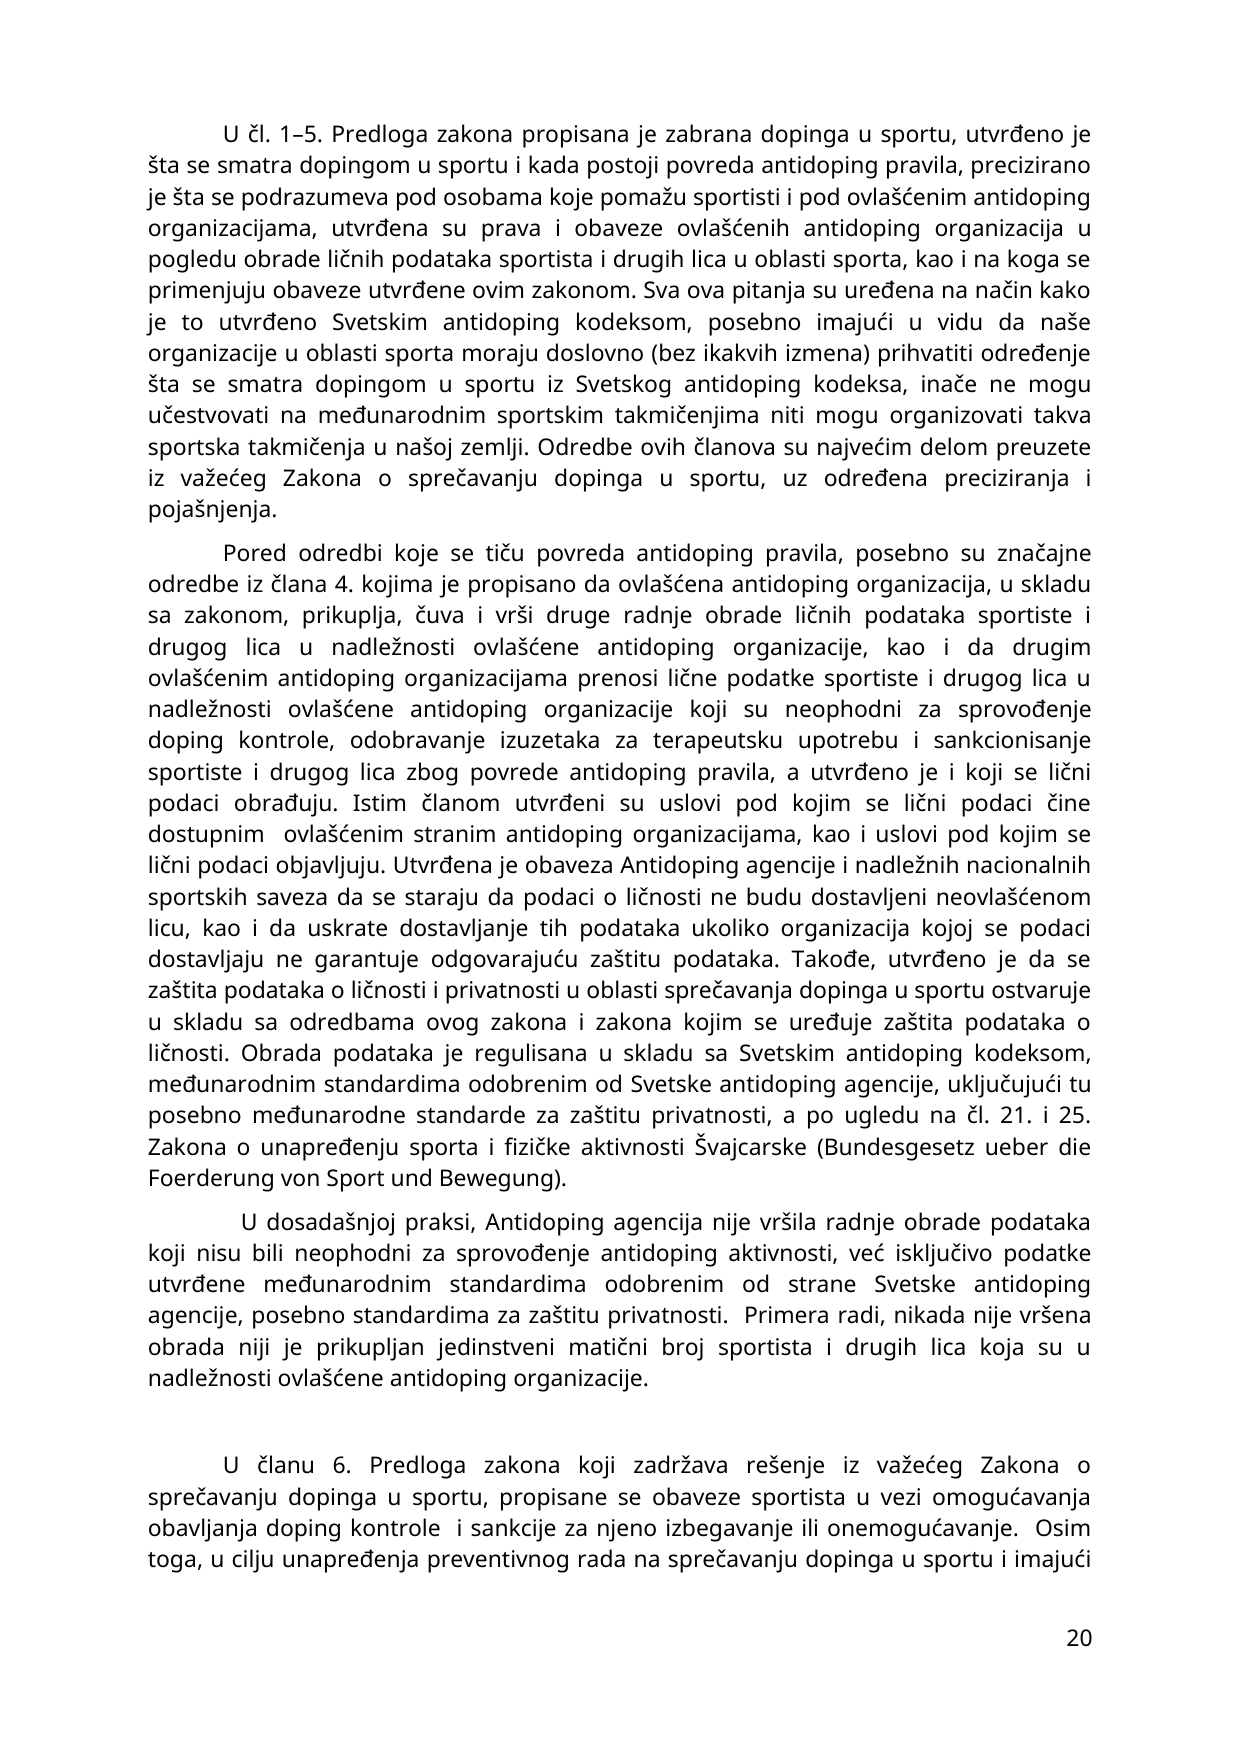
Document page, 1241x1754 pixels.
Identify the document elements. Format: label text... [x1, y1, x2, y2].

text Pored odredbi koje se tiču povreda antidoping pravila, posebno su značajne odredbe iz člana 4. kojima je propisano da ovlašćena antidoping organizacija, u skladu sa zakonom, prikuplja, čuva i vrši druge radnje obrade ličnih podataka sportiste i drugog lica u nadležnosti ovlašćene antidoping organizacije, kao i da drugim ovlašćenim antidoping organizacijama prenosi lične podatke sportiste i drugog lica u nadležnosti ovlašćene antidoping organizacije koji su neophodni za sprovođenje doping kontrole, odobravanje izuzetaka za terapeutsku upotrebu i sankcionisanje sportiste i drugog lica zbog povrede antidoping pravila, a utvrđeno je i koji se lični podaci obrađuju. Istim članom utvrđeni su uslovi pod kojim se lični podaci čine dostupnim ovlašćenim stranim antidoping organizacijama, kao i uslovi pod kojim se lični podaci objavljuju. Utvrđena je obaveza Antidoping agencije i nadležnih nacionalnih sportskih saveza da se staraju da podaci o ličnosti ne budu dostavljeni neovlašćenom licu, kao i da uskrate dostavljanje tih podataka ukoliko organizacija kojoj se podaci dostavljaju ne garantuje odgovarajuću zaštitu podataka. Takođe, utvrđeno je da se zaštita podataka o ličnosti i privatnosti u oblasti sprečavanja dopinga u sportu ostvaruje u skladu sa odredbama ovog zakona i zakona kojim se uređuje zaštita podataka o ličnosti. Obrada podataka je regulisana u skladu sa Svetskim antidoping kodeksom, međunarodnim standardima odobrenim od Svetske antidoping agencije, uključujući tu posebno međunarodne standarde za zaštitu privatnosti, a po ugledu na čl. 21. i 25. Zakona o unapređenju sporta i fizičke aktivnosti Švajcarske (Bundesgesetz ueber die Foerderung von Sport und Bewegung). [148, 537, 1092, 1193]
text U čl. 1–5. Predloga zakona propisana je zabrana dopinga u sportu, utvrđeno je šta se smatra dopingom u sportu i kada postoji povreda antidoping pravila, precizirano je šta se podrazumeva pod osobama koje pomažu sportisti i pod ovlašćenim antidoping organizacijama, utvrđena su prava i obaveze ovlašćenih antidoping organizacija u pogledu obrade ličnih podataka sportista i drugih lica u oblasti sporta, kao i na koga se primenjuju obaveze utvrđene ovim zakonom. Sva ova pitanja su uređena na način kako je to utvrđeno Svetskim antidoping kodeksom, posebno imajući u vidu da naše organizacije u oblasti sporta moraju doslovno (bez ikakvih izmena) prihvatiti određenje šta se smatra dopingom u sportu iz Svetskog antidoping kodeksa, inače ne mogu učestvovati na međunarodnim sportskim takmičenjima niti mogu organizovati takva sportska takmičenja u našoj zemlji. Odredbe ovih članova su najvećim delom preuzete iz važećeg Zakona o sprečavanju dopinga u sportu, uz određena preciziranja i pojašnjenja. [148, 118, 1092, 524]
text U dosadašnjoj praksi, Antidoping agencija nije vršila radnje obrade podataka koji nisu bili neophodni za sprovođenje antidoping aktivnosti, već isključivo podatke utvrđene međunarodnim standardima odobrenim od strane Svetske antidoping agencije, posebno standardima za zaštitu privatnosti. Primera radi, nikada nije vršena obrada niji je prikupljan jedinstveni matični broj sportista i drugih lica koja su u nadležnosti ovlašćene antidoping organizacije. [148, 1206, 1092, 1393]
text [148, 1449, 1092, 1574]
